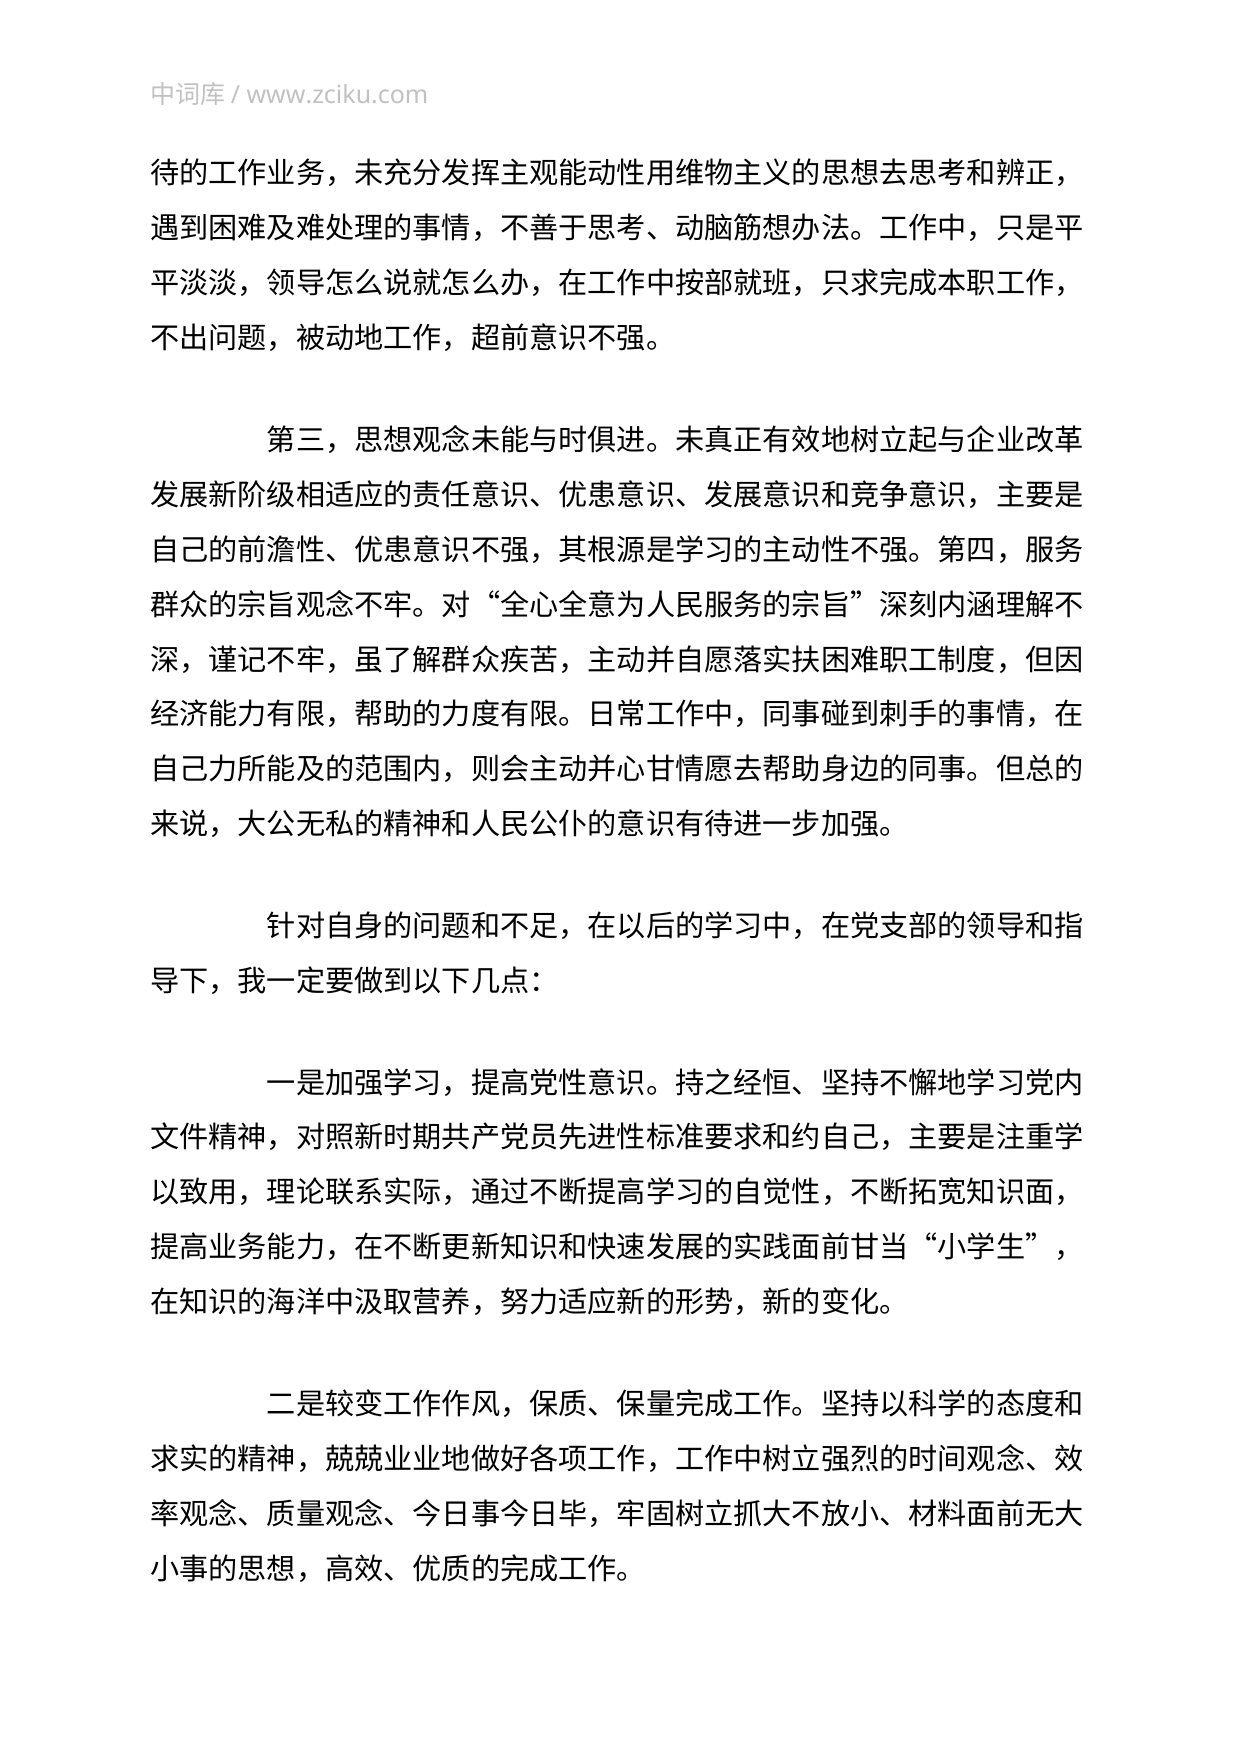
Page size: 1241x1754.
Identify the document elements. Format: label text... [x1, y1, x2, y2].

text 第三，思想观念未能与时俱进。未真正有效地树立起与企业改革发展新阶级相适应的责任意识、优患意识、发展意识和竞争意识，主要是自己的前澹性、优患意识不强，其根源是学习的主动性不强。第四，服务群众的宗旨观念不牢。对“全心全意为人民服务的宗旨”深刻内涵理解不深，谨记不牢，虽了解群众疾苦，主动并自愿落实扶困难职工制度，但因经济能力有限，帮助的力度有限。日常工作中，同事碰到刺手的事情，在自己力所能及的范围内，则会主动并心甘情愿去帮助身边的同事。但总的来说，大公无私的精神和人民公仆的意识有待进一步加强。 [150, 416, 1090, 843]
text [150, 150, 1090, 357]
text 二是较变工作作风，保质、保量完成工作。坚持以科学的态度和求实的精神，兢兢业业地做好各项工作，工作中树立强烈的时间观念、效率观念、质量观念、今日事今日毕，牢固树立抓大不放小、材料面前无大小事的思想，高效、优质的完成工作。 [150, 1381, 1090, 1587]
text 针对自身的问题和不足，在以后的学习中，在党支部的领导和指导下，我一定要做到以下几点： [150, 902, 1090, 1000]
text 一是加强学习，提高党性意识。持之经恒、坚持不懈地学习党内文件精神，对照新时期共产党员先进性标准要求和约自己，主要是注重学以致用，理论联系实际，通过不断提高学习的自觉性，不断拓宽知识面，提高业务能力，在不断更新知识和快速发展的实践面前甘当“小学生”，在知识的海洋中汲取营养，努力适应新的形势，新的变化。 [150, 1059, 1090, 1321]
